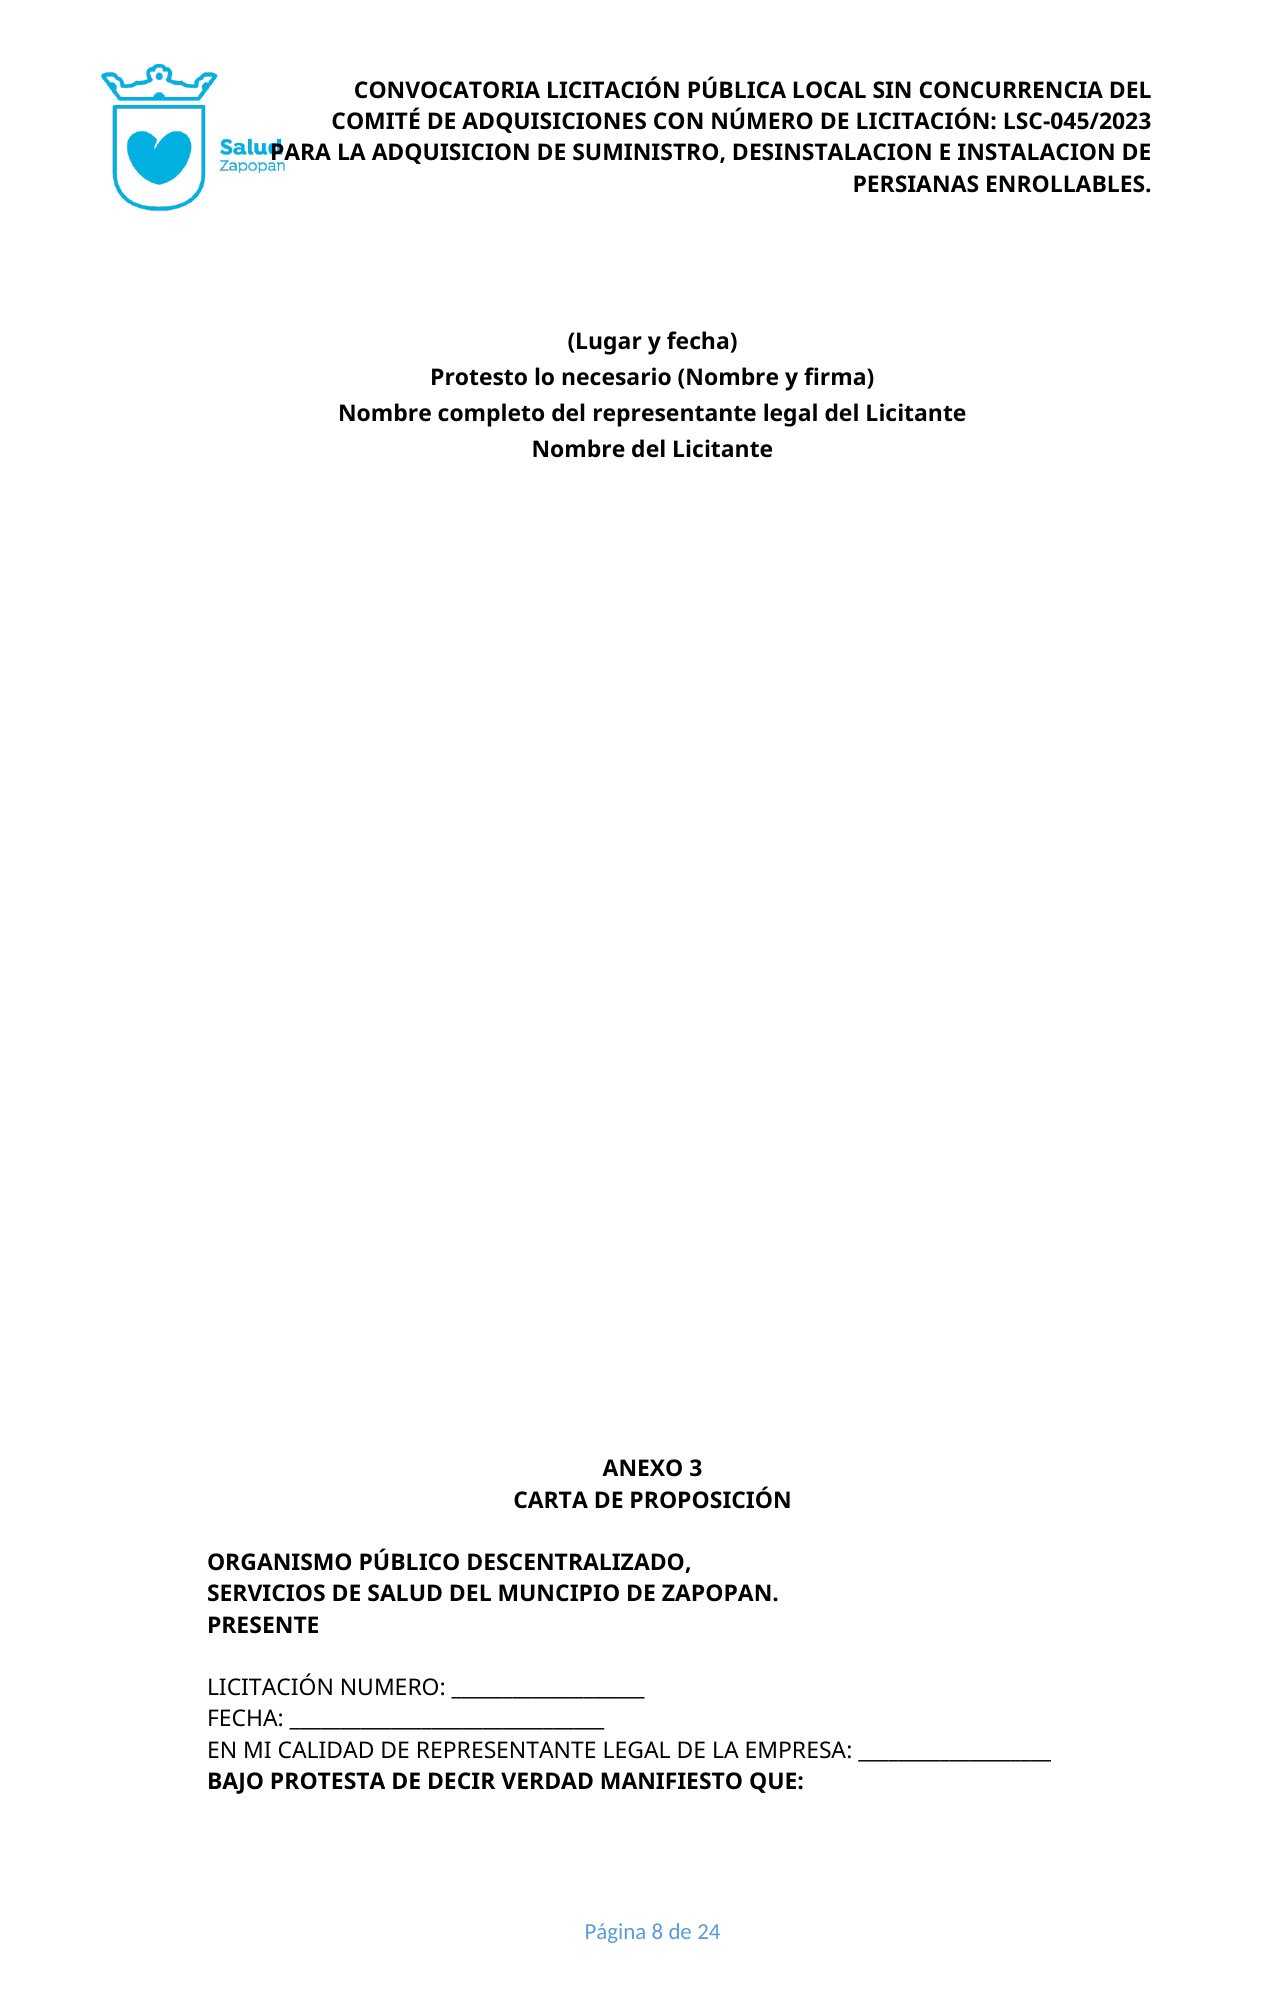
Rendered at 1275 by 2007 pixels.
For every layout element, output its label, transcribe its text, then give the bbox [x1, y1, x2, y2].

text Nombre del Licitante [207, 433, 1098, 464]
text (Lugar y fecha) [207, 325, 1098, 357]
text Protesto lo necesario (Nombre y firma) [207, 361, 1098, 392]
text LICITACIÓN NUMERO: ___________________ [207, 1671, 1098, 1702]
text SERVICIOS DE SALUD DEL MUNCIPIO DE ZAPOPAN. [207, 1577, 1098, 1609]
text ORGANISMO PÚBLICO DESCENTRALIZADO, [207, 1546, 1098, 1577]
text CARTA DE PROPOSICIÓN [207, 1484, 1098, 1515]
text FECHA: _______________________________ [207, 1702, 1098, 1734]
text BAJO PROTESTA DE DECIR VERDAD MANIFIESTO QUE: [207, 1765, 1098, 1796]
picture [108, 68, 211, 96]
text PRESENTE [207, 1609, 1098, 1640]
text Nombre completo del representante legal del Licitante [207, 397, 1098, 428]
text ANEXO 3 [207, 1452, 1098, 1484]
picture [97, 63, 290, 220]
text EN MI CALIDAD DE REPRESENTANTE LEGAL DE LA EMPRESA: ___________________ [207, 1734, 1098, 1765]
